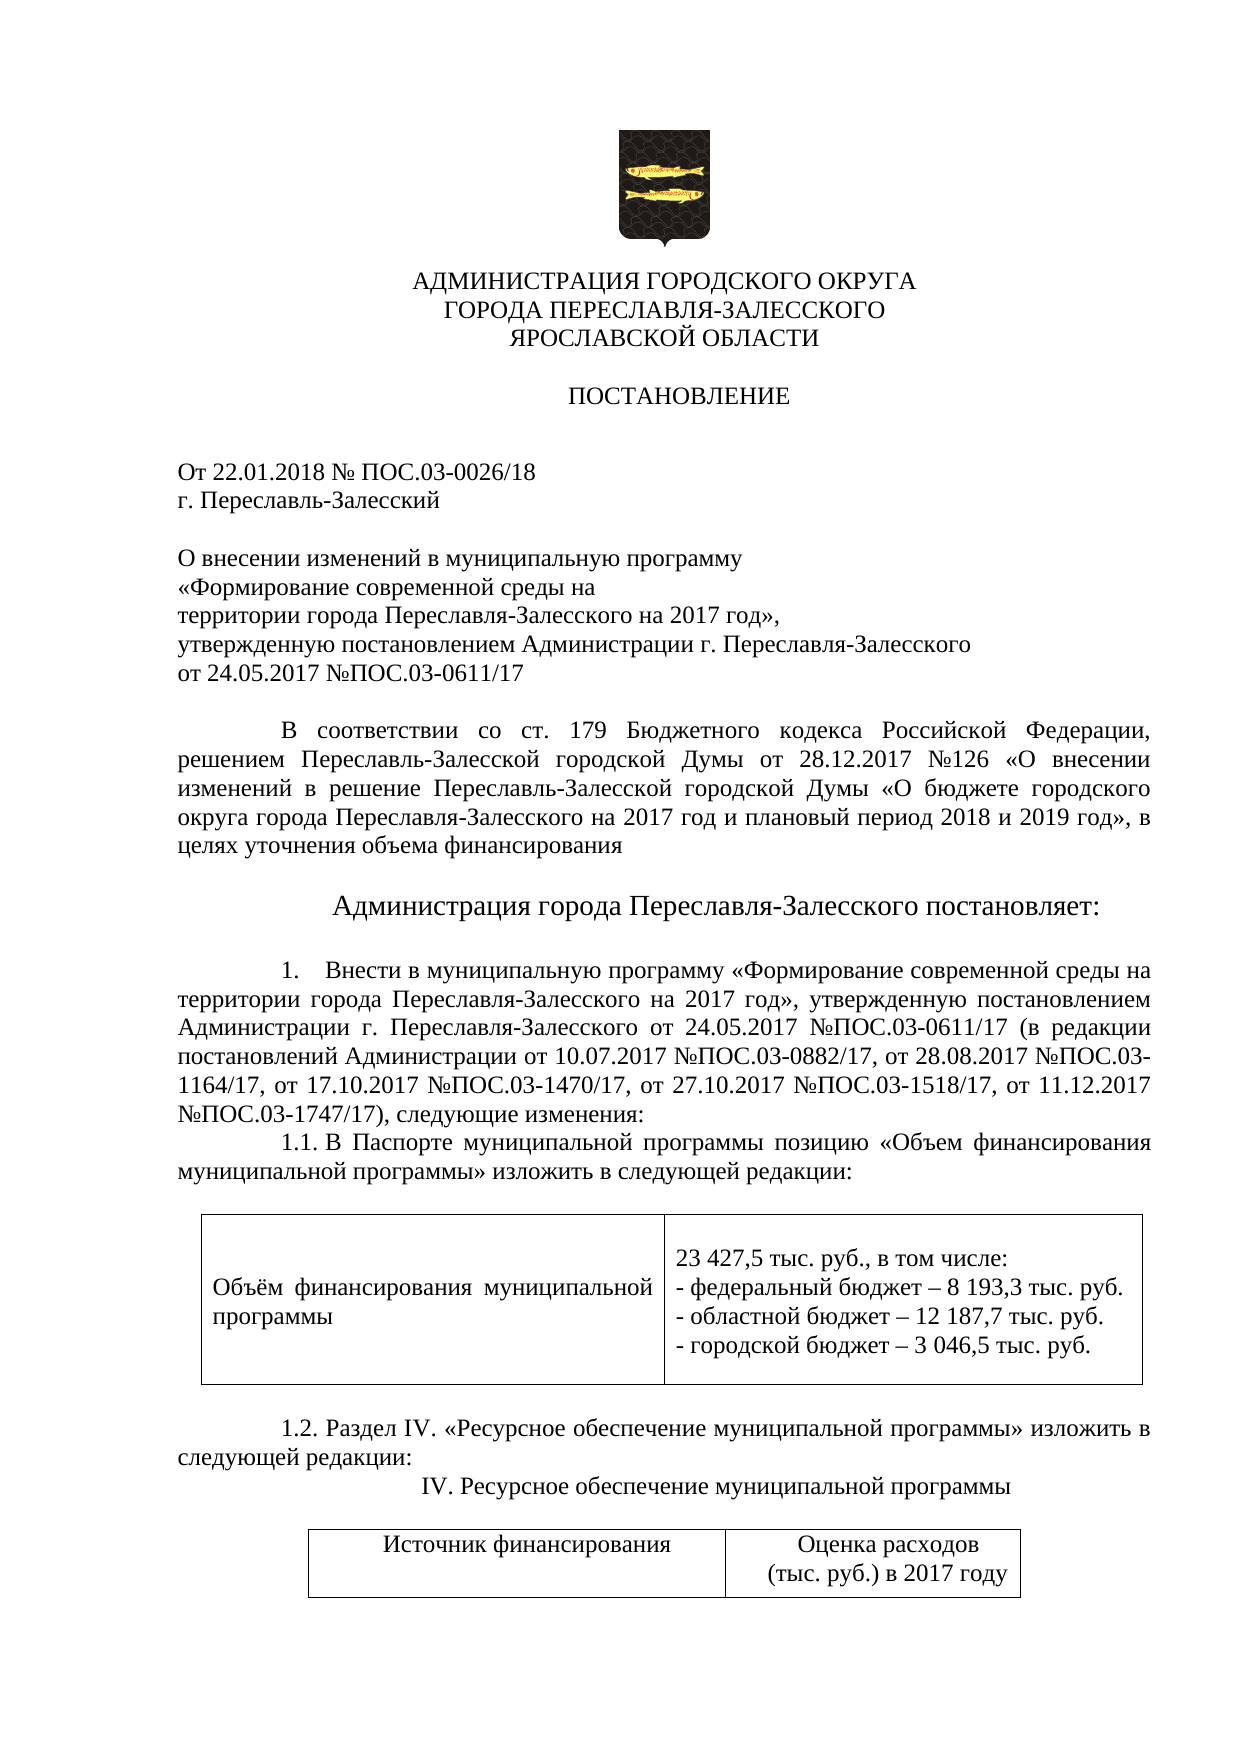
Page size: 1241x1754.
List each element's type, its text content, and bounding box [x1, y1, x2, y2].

list В Паспорте муниципальной программы позицию «Объем финансирования муниципальной программы» изложить в следующей редакции: [177, 1127, 1152, 1185]
text территории города Переславля-Залесского на 2017 год», [177, 600, 1152, 629]
text ГОРОДА ПЕРЕСЛАВЛЯ-ЗАЛЕССКОГО [177, 295, 1152, 323]
list 1.2. Раздел IV. «Ресурсное обеспечение муниципальной программы» изложить в следующей редакции: [177, 1413, 1152, 1471]
text ПОСТАНОВЛЕНИЕ [207, 381, 1152, 410]
text «Формирование современной среды на [177, 572, 1152, 600]
text утвержденную постановлением Администрации г. Переславля-Залесского [177, 629, 1152, 658]
text Администрация города Переславля-Залесского постановляет: [207, 888, 1152, 921]
text ЯРОСЛАВСКОЙ ОБЛАСТИ [177, 323, 1152, 352]
text О внесении изменений в муниципальную программу [177, 543, 1152, 572]
text АДМИНИСТРАЦИЯ ГОРОДСКОГО ОКРУГА [177, 266, 1152, 295]
text г. Переславль-Залесский [177, 485, 1152, 514]
text от 24.05.2017 №ПОС.03-0611/17 [177, 658, 1152, 687]
table_header Объём финансирования муниципальной программы [202, 1215, 664, 1384]
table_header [726, 1530, 1020, 1597]
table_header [309, 1530, 725, 1597]
list IV. Ресурсное обеспечение муниципальной программы [207, 1471, 1152, 1500]
text От 22.01.2018 № ПОС.03-0026/18 [177, 457, 1152, 485]
table_header 23 427,5 тыс. руб., в том числе: - федеральный бюджет – 8 193,3 тыс. руб. - областной бюджет – 12 187,7 тыс. руб. - городской бюджет – 3 046,5 тыс. руб. [665, 1215, 1142, 1384]
text В соответствии со ст. 179 Бюджетного кодекса Российской Федерации, решением Переславль-Залесской городской Думы от 28.12.2017 №126 «О внесении изменений в решение Переславль-Залесской городской Думы «О бюджете городского округа города Переславля-Залесского на 2017 год и плановый период 2018 и 2019 год», в целях уточнения объема финансирования [177, 715, 1152, 859]
list Внести в муниципальную программу «Формирование современной среды на территории города Переславля-Залесского на 2017 год», утвержденную постановлением Администрации г. Переславля-Залесского от 24.05.2017 №ПОС.03-0611/17 (в редакции постановлений Администрации от 10.07.2017 №ПОС.03-0882/17, от 28.08.2017 №ПОС.03-1164/17, от 17.10.2017 №ПОС.03-1470/17, от 27.10.2017 №ПОС.03-1518/17, от 11.12.2017 №ПОС.03-1747/17), следующие изменения: [177, 955, 1152, 1127]
